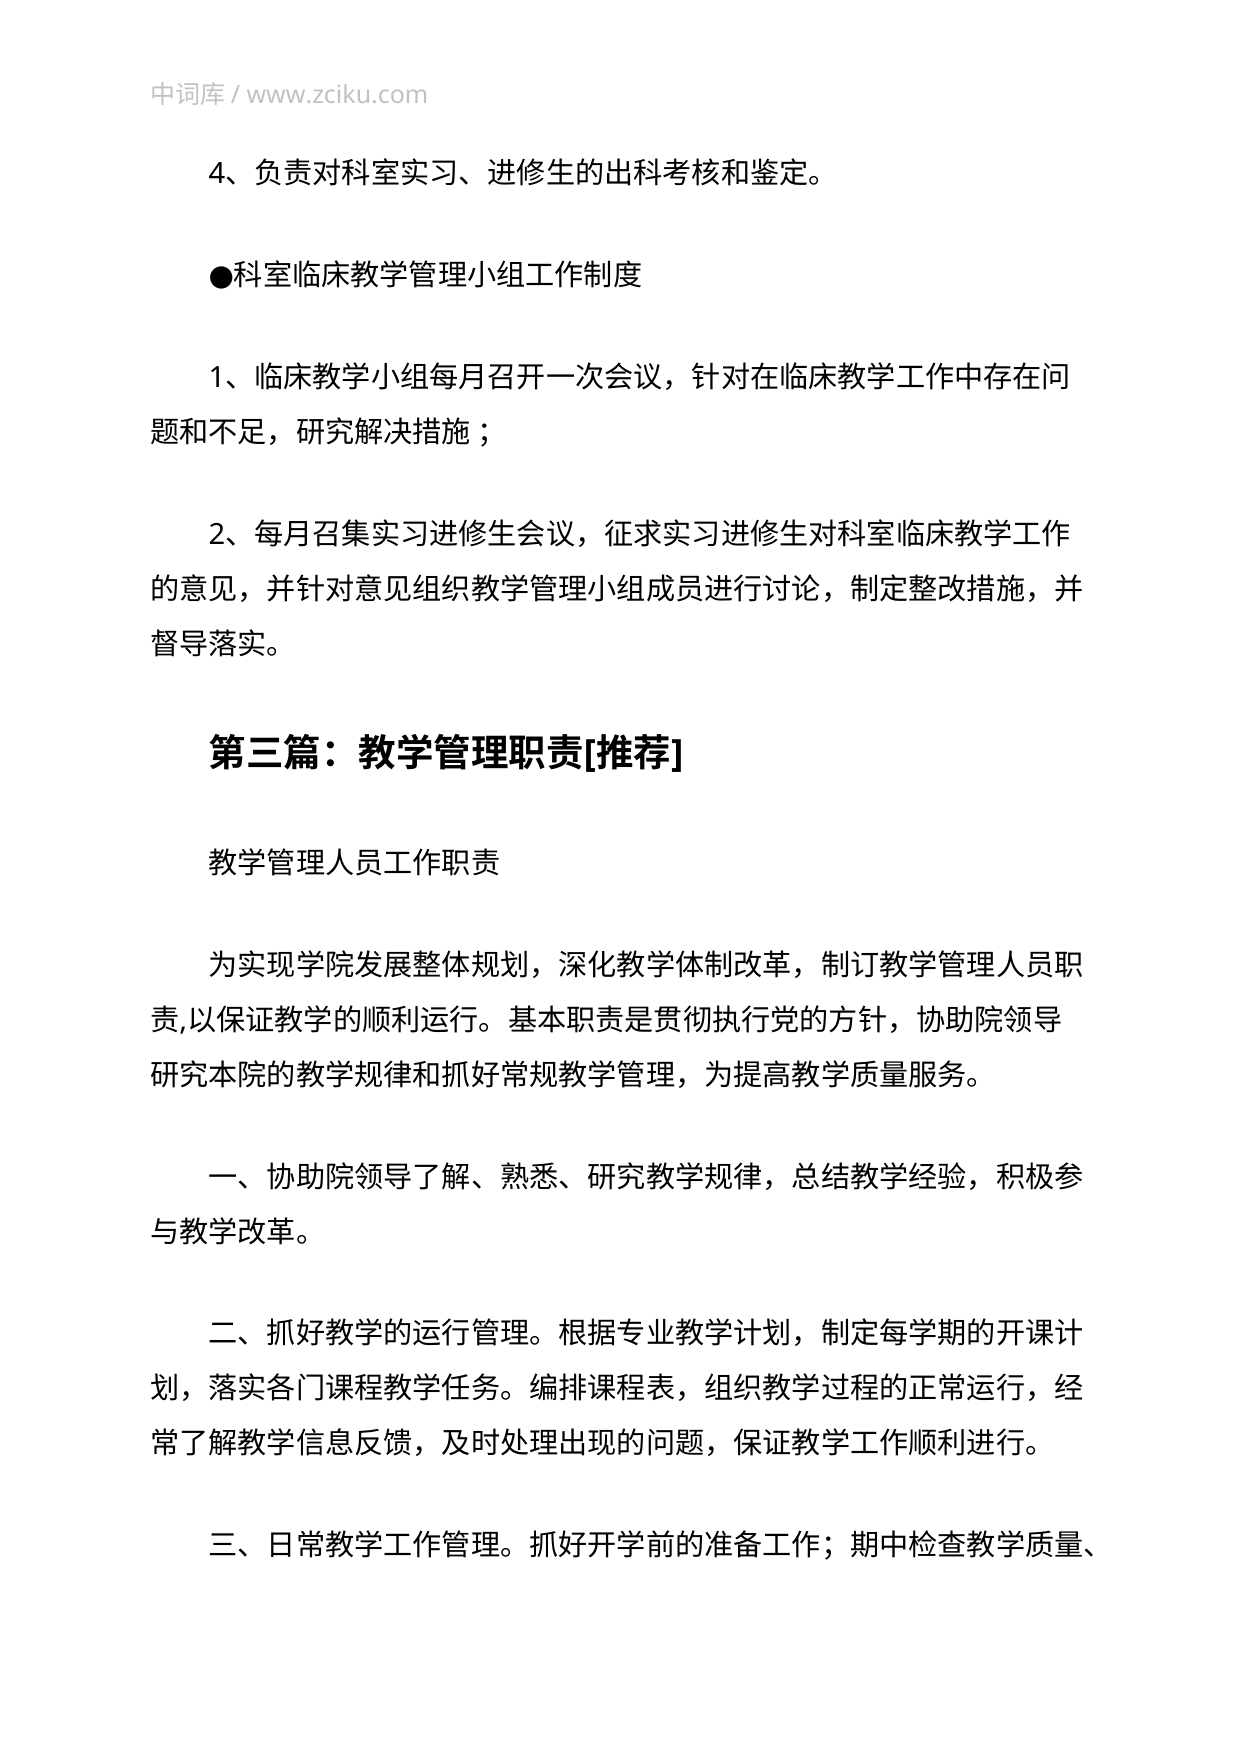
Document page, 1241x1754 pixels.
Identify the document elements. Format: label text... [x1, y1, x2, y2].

text 二、抓好教学的运行管理。根据专业教学计划，制定每学期的开课计划，落实各门课程教学任务。编排课程表，组织教学过程的正常运行，经常了解教学信息反馈，及时处理出现的问题，保证教学工作顺利进行。 [150, 1310, 1090, 1462]
text 第三篇：教学管理职责[推荐] [150, 722, 1090, 777]
text 4、负责对科室实习、进修生的出科考核和鉴定。 [150, 150, 1090, 192]
text 2、每月召集实习进修生会议，征求实习进修生对科室临床教学工作的意见，并针对意见组织教学管理小组成员进行讨论，制定整改措施，并督导落实。 [150, 511, 1090, 663]
text 1、临床教学小组每月召开一次会议，针对在临床教学工作中存在问题和不足，研究解决措施 ； [150, 354, 1090, 451]
text 为实现学院发展整体规划，深化教学体制改革，制订教学管理人员职责,以保证教学的顺利运行。基本职责是贯彻执行党的方针，协助院领导研究本院的教学规律和抓好常规教学管理，为提高教学质量服务。 [150, 942, 1090, 1094]
text 教学管理人员工作职责 [150, 840, 1090, 882]
text ●科室临床教学管理小组工作制度 [150, 252, 1090, 294]
text 一、协助院领导了解、熟悉、研究教学规律，总结教学经验，积极参与教学改革。 [150, 1153, 1090, 1251]
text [150, 1522, 1090, 1564]
